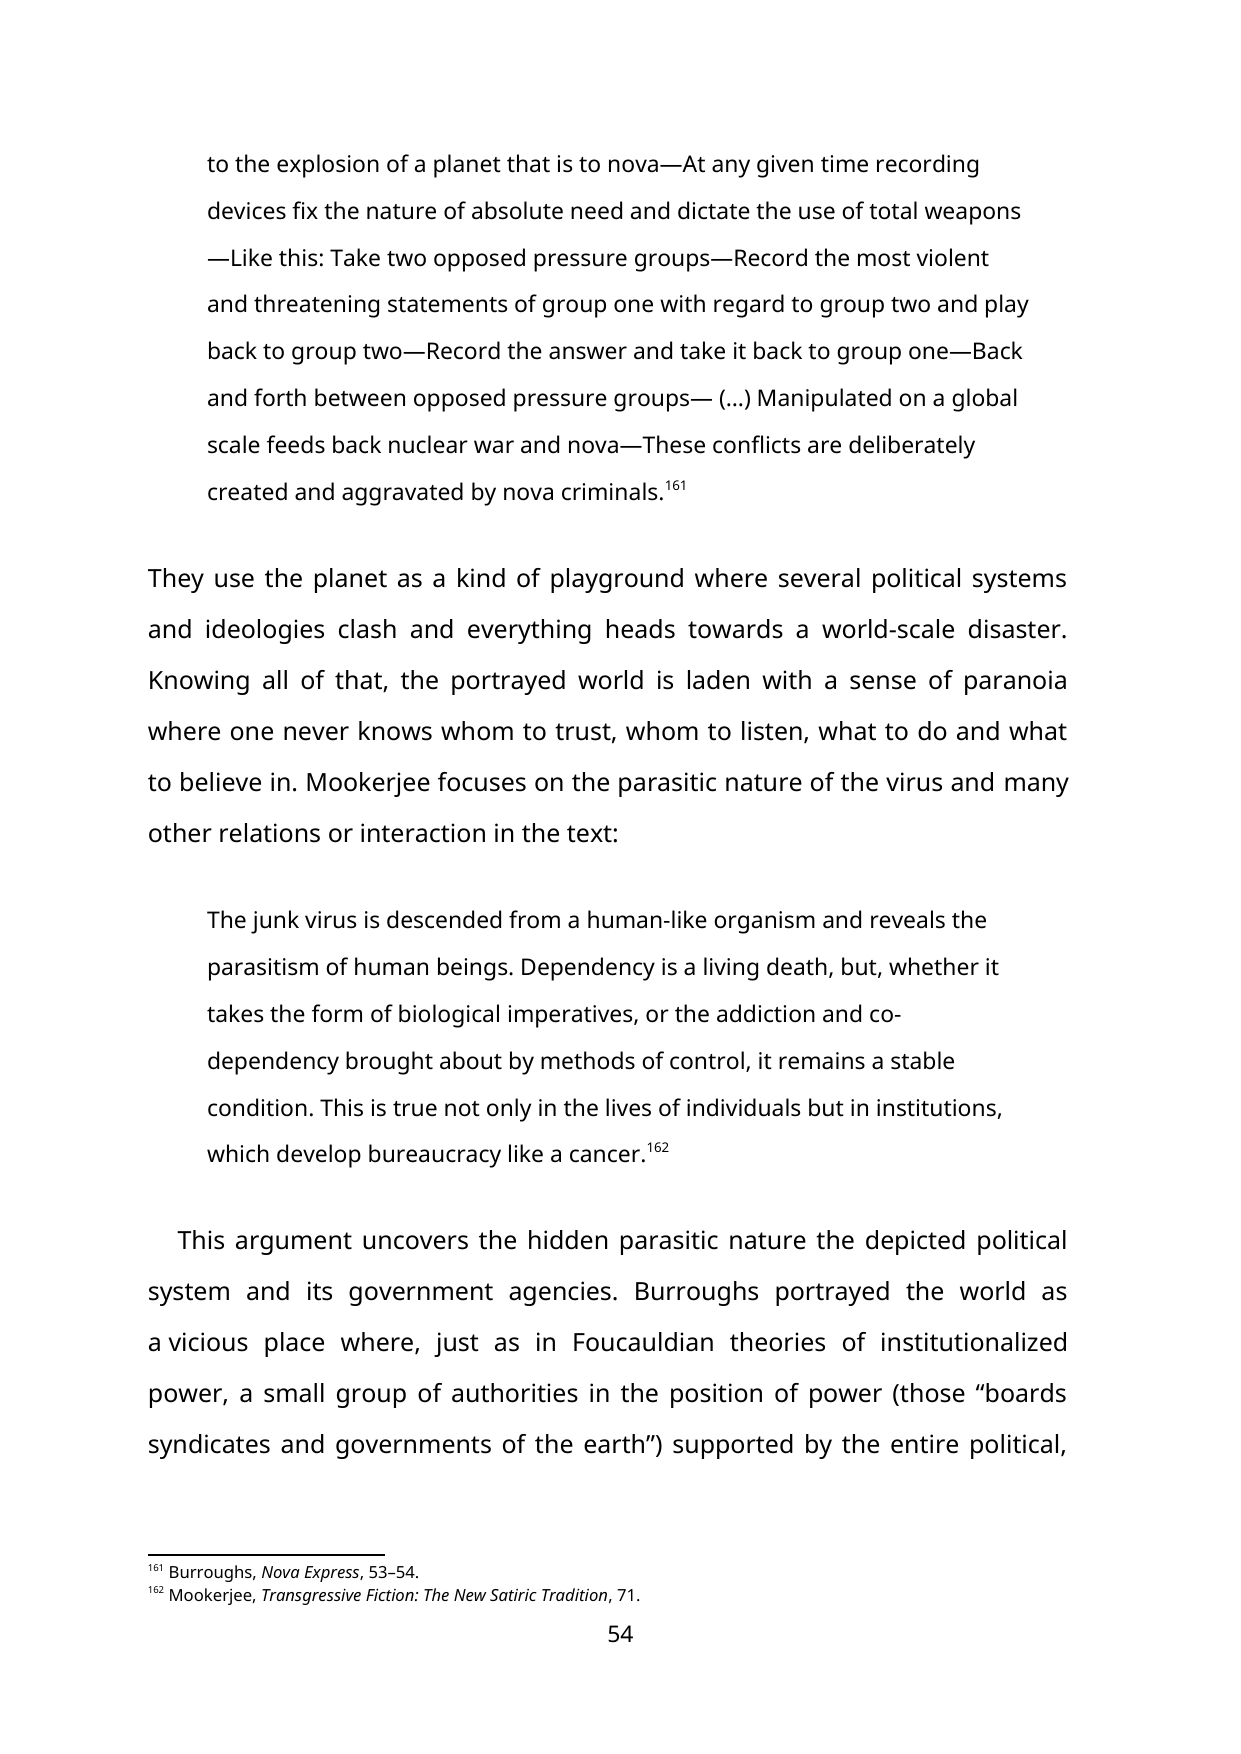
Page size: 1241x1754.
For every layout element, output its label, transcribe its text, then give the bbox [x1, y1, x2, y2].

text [148, 1223, 1069, 1461]
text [207, 148, 1033, 507]
text They use the planet as a kind of playground where several political systems and ideologies clash and everything heads towards a world-scale disaster. Knowing all of that, the portrayed world is laden with a sense of paranoia where one never knows whom to trust, whom to listen, what to do and what to believe in. Mookerjee focuses on the parasitic nature of the virus and many other relations or interaction in the text: [148, 560, 1069, 849]
text The junk virus is descended from a human-like organism and reveals the parasitism of human beings. Dependency is a living death, but, whether it takes the form of biological imperatives, or the addiction and co-dependency brought about by methods of control, it remains a stable condition. This is true not only in the lives of individuals but in institutions, which develop bureaucracy like a cancer. [207, 904, 1033, 1169]
